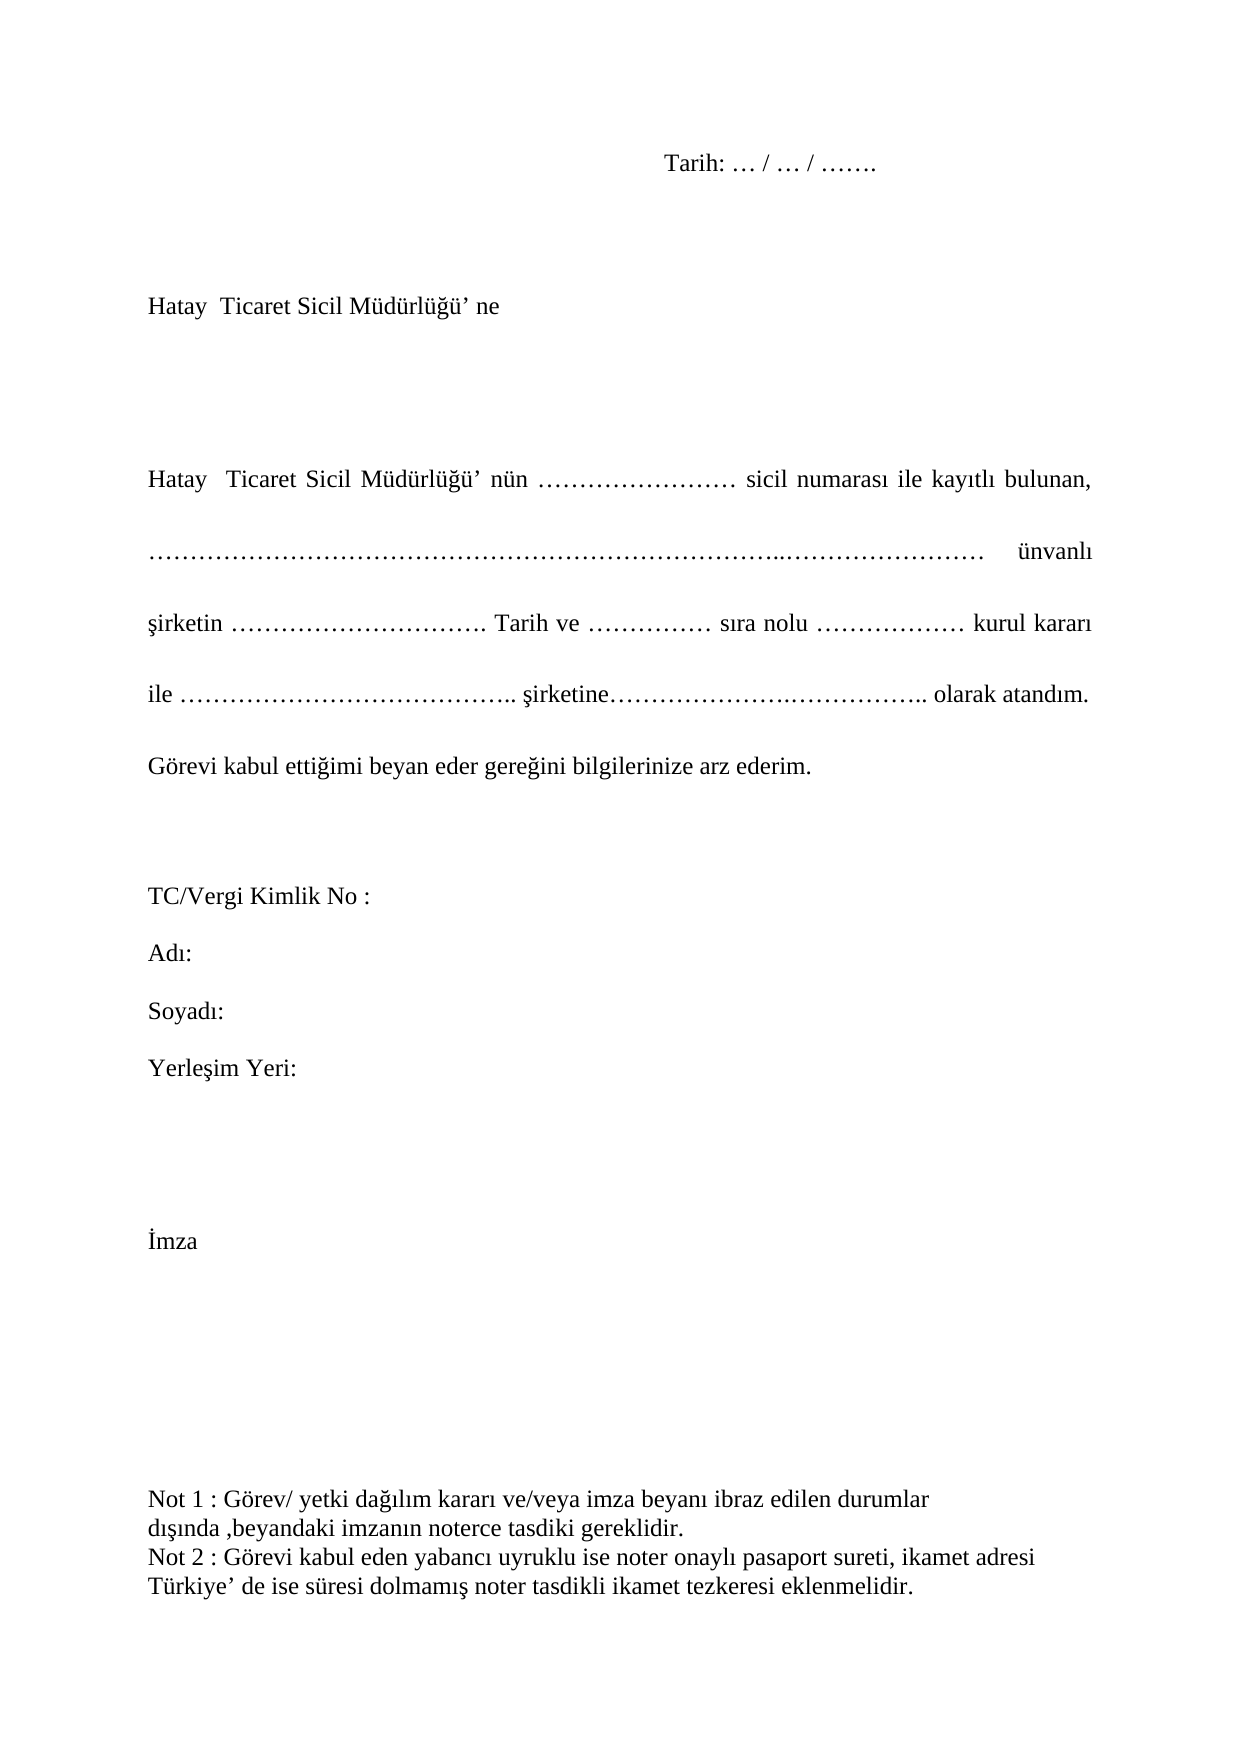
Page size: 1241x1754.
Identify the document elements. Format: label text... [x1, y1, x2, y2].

text Soyadı: [148, 996, 1093, 1024]
text Yerleşim Yeri: [148, 1053, 1093, 1082]
text Hatay Ticaret Sicil Müdürlüğü’ ne [148, 291, 1093, 320]
text Tarih: … / … / ……. [148, 148, 1093, 176]
text TC/Vergi Kimlik No : [148, 881, 1093, 909]
text Görevi kabul ettiğimi beyan eder gereğini bilgilerinize arz ederim. [148, 751, 1093, 780]
text Adı: [148, 938, 1093, 967]
text Not 2 : Görevi kabul eden yabancı uyruklu ise noter onaylı pasaport sureti, ikamet adresi Türkiye’ de ise süresi dolmamış noter tasdikli ikamet tezkeresi eklenmelidir. [148, 1542, 1093, 1599]
text Hatay Ticaret Sicil Müdürlüğü’ nün …………………… sicil numarası ile kayıtlı bulunan, …………………………………………………………………..…………………… ünvanlı şirketin …………………………. Tarih ve …………… sıra nolu ……………… kurul kararı ile ………………………………….. şirketine………………….…………….. olarak atandım. [148, 464, 1093, 708]
text İmza [148, 1226, 1093, 1254]
text Not 1 : Görev/ yetki dağılım kararı ve/veya imza beyanı ibraz edilen durumlar dışında ,beyandaki imzanın noterce tasdiki gereklidir. [148, 1484, 1093, 1542]
